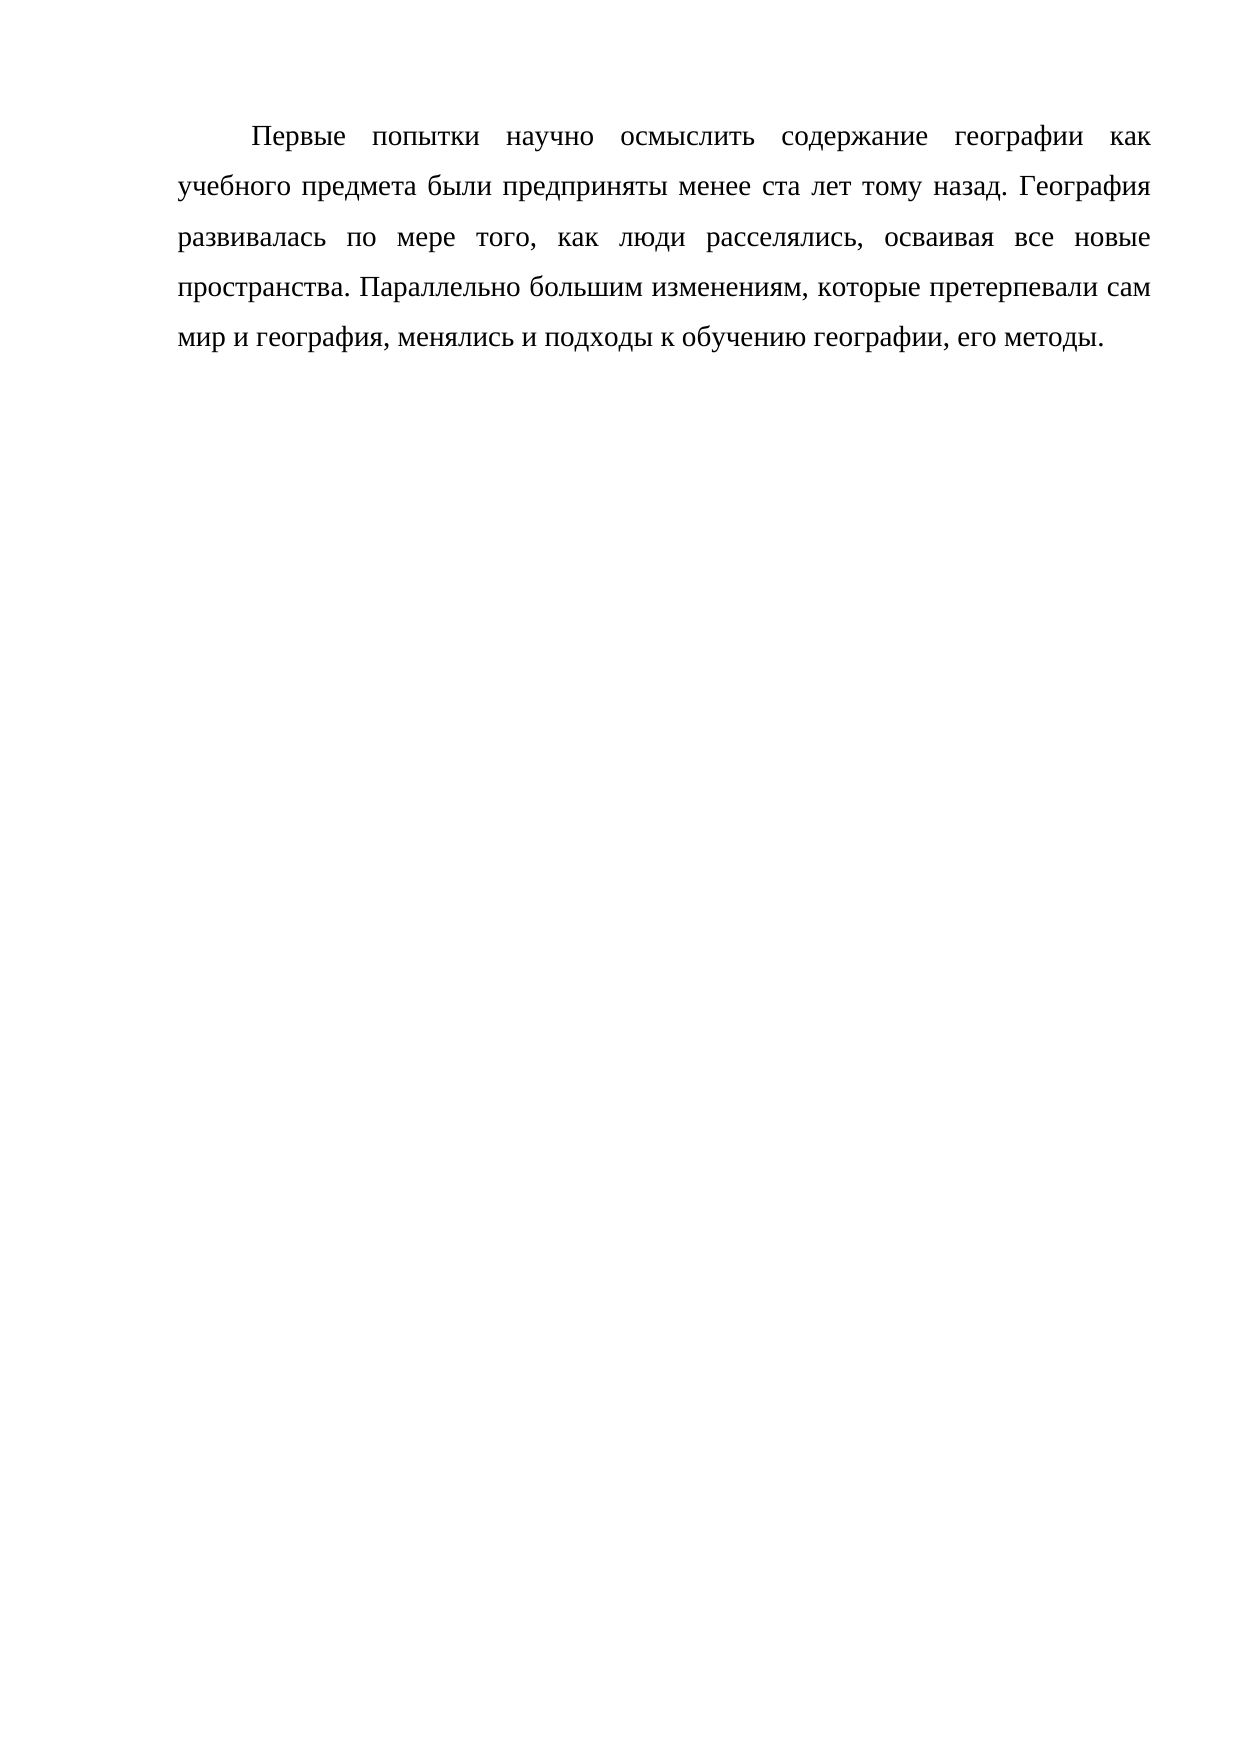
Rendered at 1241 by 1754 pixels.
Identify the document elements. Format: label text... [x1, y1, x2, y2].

text Первые попытки научно осмыслить содержание географии как учебного предмета были предприняты менее ста лет тому назад. География развивалась по мере того, как люди расселялись, осваивая все новые пространства. Параллельно большим изменениям, которые претерпевали сам мир и география, менялись и подходы к обучению географии, его методы. [177, 118, 1152, 353]
